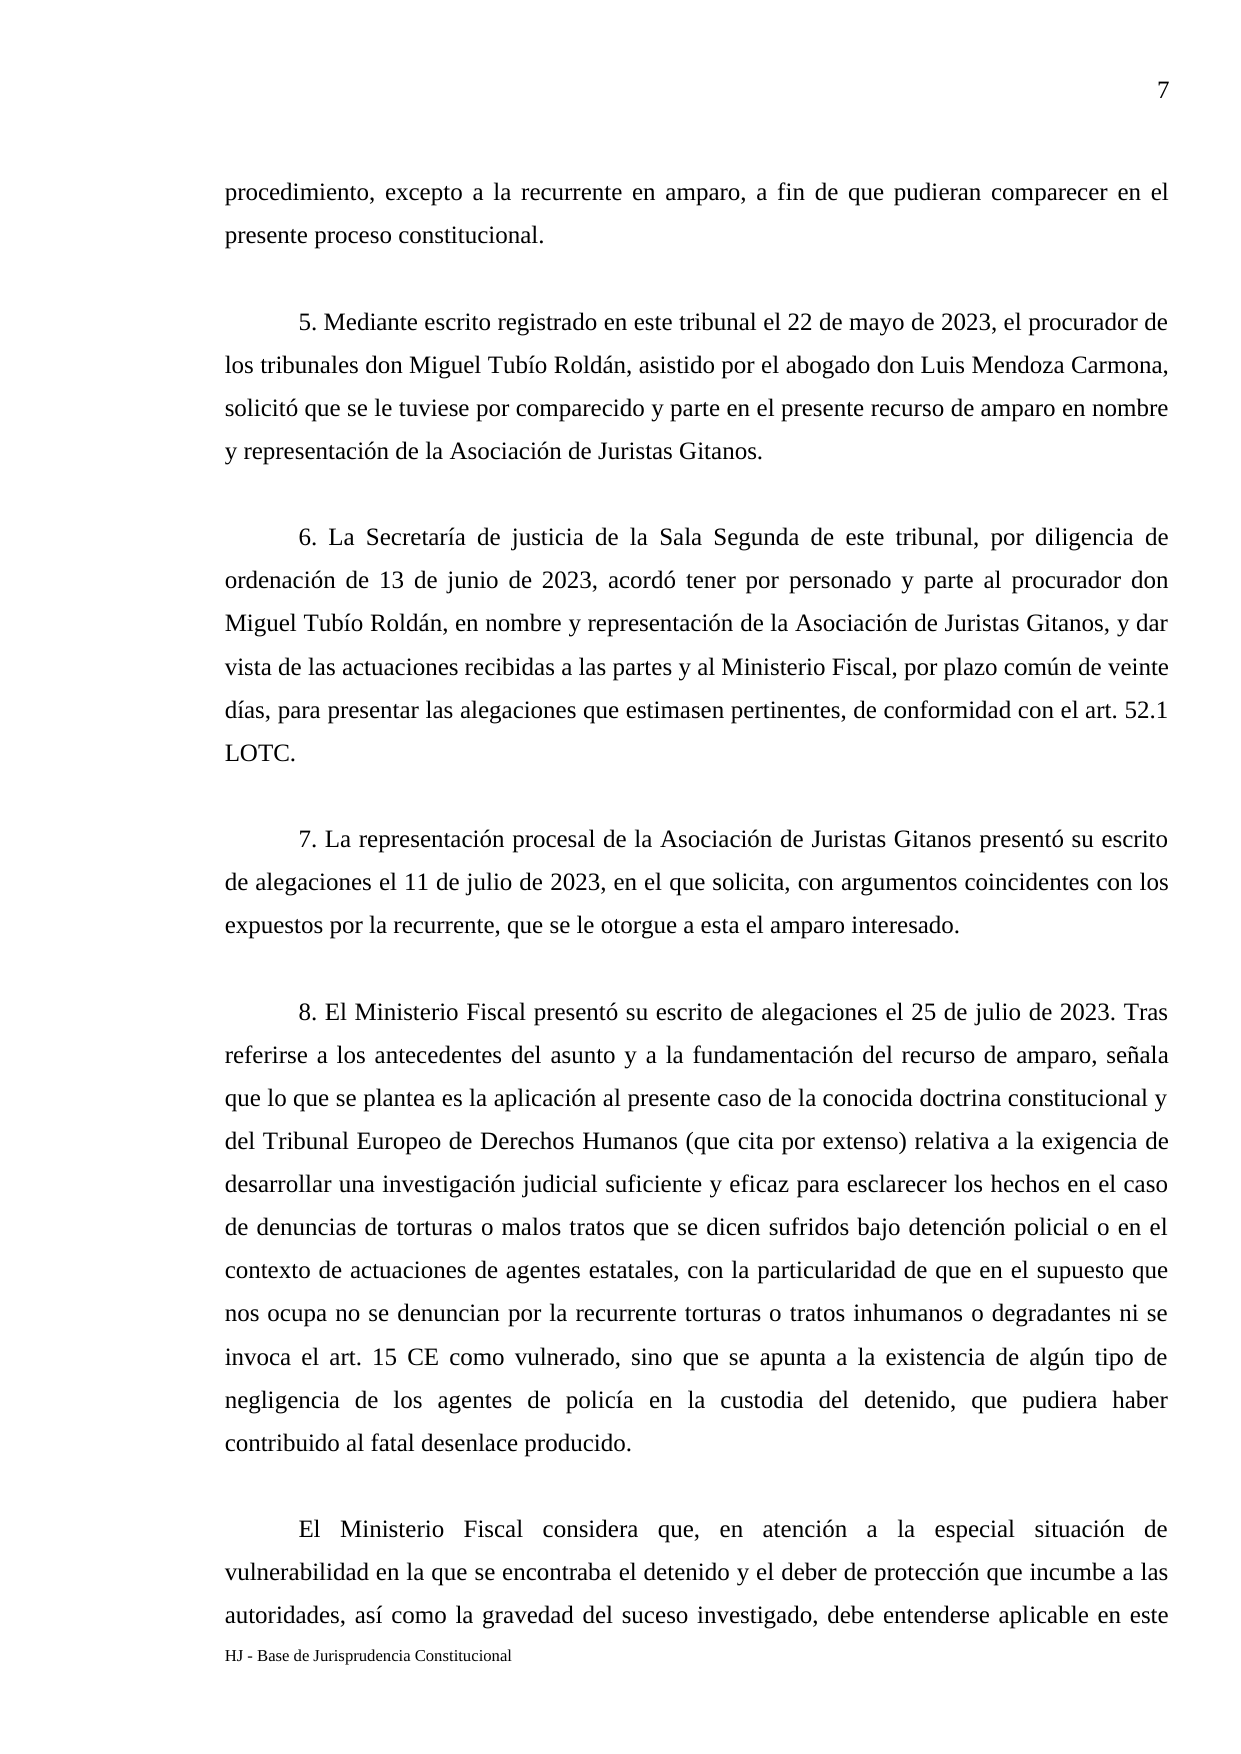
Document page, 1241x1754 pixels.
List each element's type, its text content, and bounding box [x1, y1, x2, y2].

text 8. El Ministerio Fiscal presentó su escrito de alegaciones el 25 de julio de 2023. Tras referirse a los antecedentes del asunto y a la fundamentación del recurso de amparo, señala que lo que se plantea es la aplicación al presente caso de la conocida doctrina constitucional y del Tribunal Europeo de Derechos Humanos (que cita por extenso) relativa a la exigencia de desarrollar una investigación judicial suficiente y eficaz para esclarecer los hechos en el caso de denuncias de torturas o malos tratos que se dicen sufridos bajo detención policial o en el contexto de actuaciones de agentes estatales, con la particularidad de que en el supuesto que nos ocupa no se denuncian por la recurrente torturas o tratos inhumanos o degradantes ni se invoca el art. 15 CE como vulnerado, sino que se apunta a la existencia de algún tipo de negligencia de los agentes de policía en la custodia del detenido, que pudiera haber contribuido al fatal desenlace producido. [224, 997, 1169, 1457]
text 5. Mediante escrito registrado en este tribunal el 22 de mayo de 2023, el procurador de los tribunales don Miguel Tubío Roldán, asistido por el abogado don Luis Mendoza Carmona, solicitó que se le tuviese por comparecido y parte en el presente recurso de amparo en nombre y representación de la Asociación de Juristas Gitanos. [224, 307, 1169, 465]
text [224, 177, 1169, 249]
text 6. La Secretaría de justicia de la Sala Segunda de este tribunal, por diligencia de ordenación de 13 de junio de 2023, acordó tener por personado y parte al procurador don Miguel Tubío Roldán, en nombre y representación de la Asociación de Juristas Gitanos, y dar vista de las actuaciones recibidas a las partes y al Ministerio Fiscal, por plazo común de veinte días, para presentar las alegaciones que estimasen pertinentes, de conformidad con el art. 52.1 LOTC. [224, 522, 1169, 767]
text 7. La representación procesal de la Asociación de Juristas Gitanos presentó su escrito de alegaciones el 11 de julio de 2023, en el que solicita, con argumentos coincidentes con los expuestos por la recurrente, que se le otorgue a esta el amparo interesado. [224, 824, 1169, 939]
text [224, 1514, 1169, 1629]
